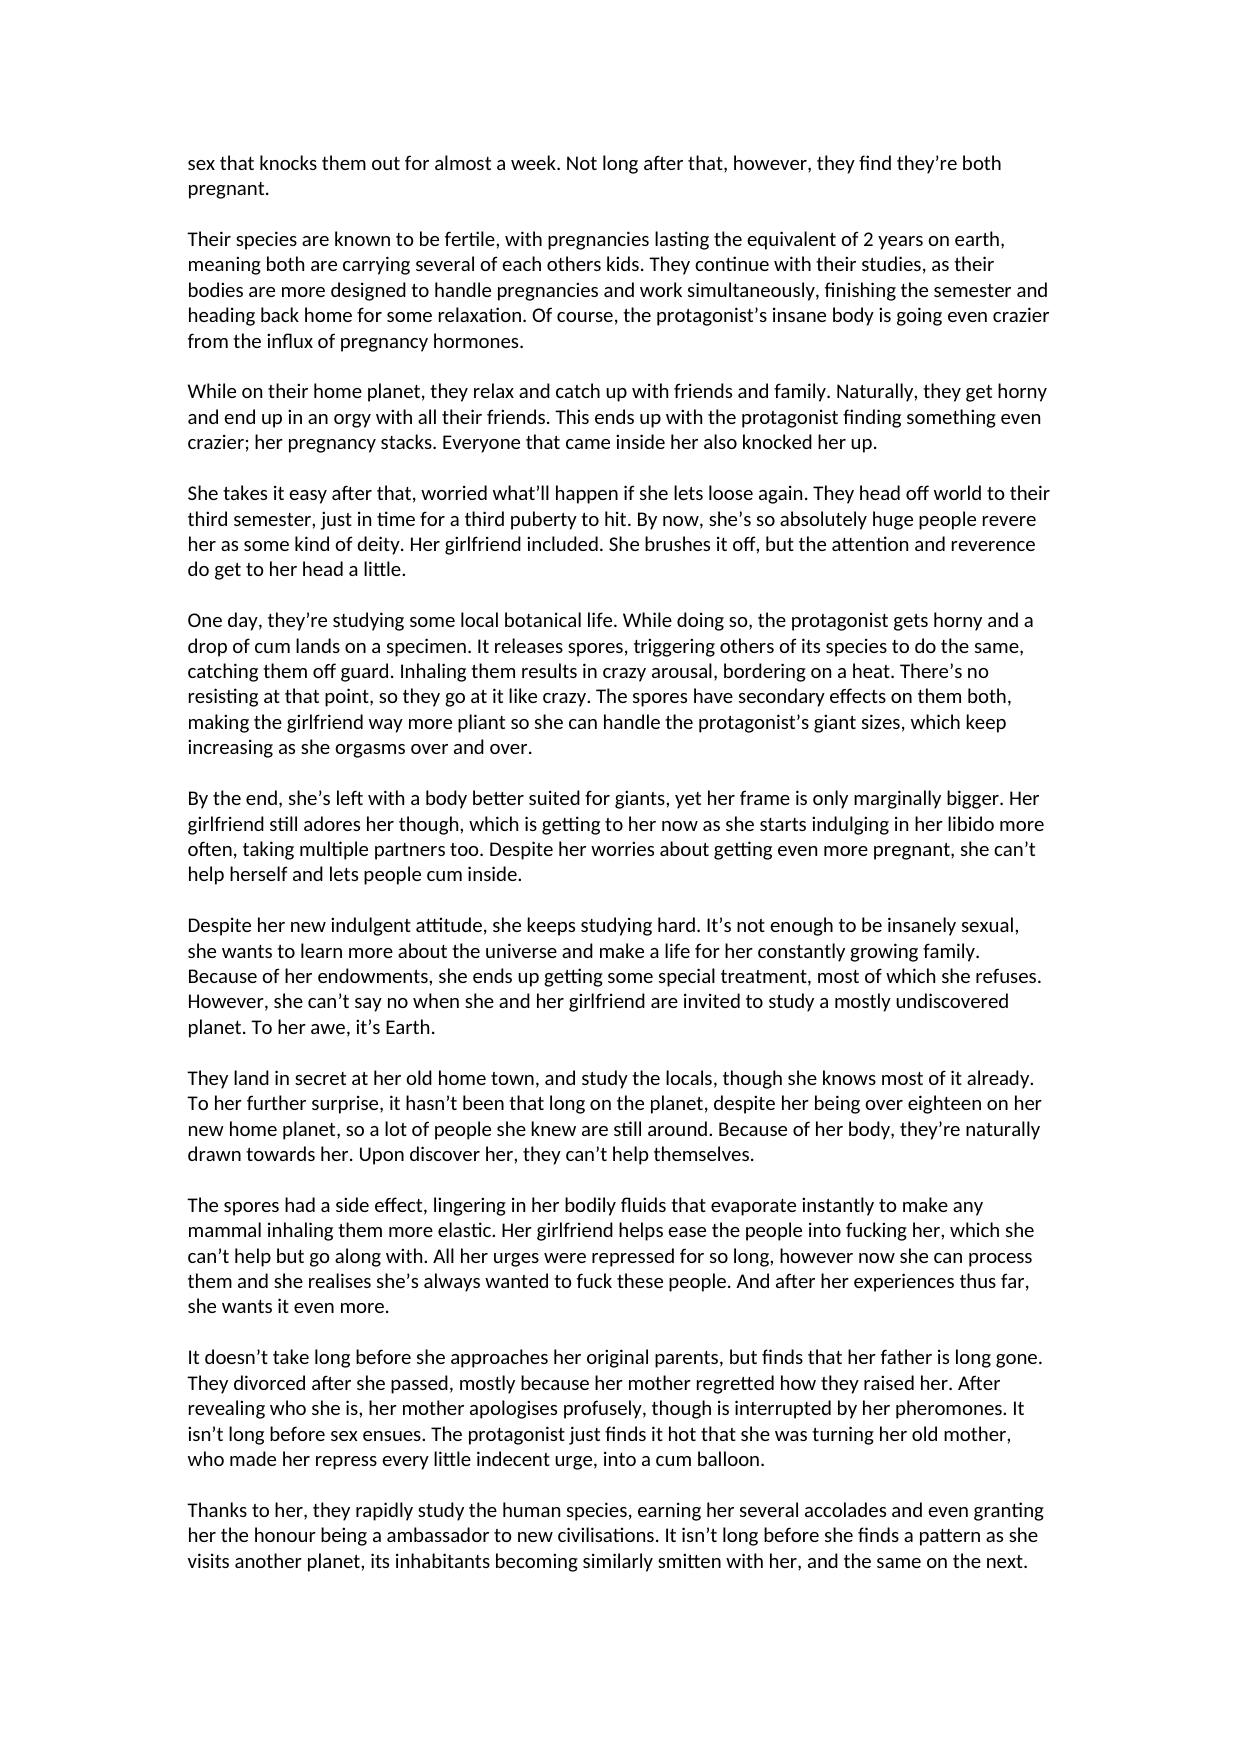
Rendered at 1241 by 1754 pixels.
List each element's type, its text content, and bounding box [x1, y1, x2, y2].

text By the end, she’s left with a body better suited for giants, yet her frame is only marginally bigger. Her girlfriend still adores her though, which is getting to her now as she starts indulging in her libido more often, taking multiple partners too. Despite her worries about getting even more pregnant, she can’t help herself and lets people cum inside. [187, 785, 1053, 887]
text Despite her new indulgent attitude, she keeps studying hard. It’s not enough to be insanely sexual, she wants to learn more about the universe and make a life for her constantly growing family. Because of her endowments, she ends up getting some special treatment, most of which she refuses. However, she can’t say no when she and her girlfriend are invited to study a mostly undiscovered planet. To her awe, it’s Earth. [187, 912, 1053, 1039]
text She takes it easy after that, worried what’ll happen if she lets loose again. They head off world to their third semester, just in time for a third puberty to hit. By now, she’s so absolutely huge people revere her as some kind of deity. Her girlfriend included. She brushes it off, but the attention and reverence do get to her head a little. [187, 480, 1053, 582]
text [187, 1497, 1053, 1573]
text One day, they’re studying some local botanical life. While doing so, the protagonist gets horny and a drop of cum lands on a specimen. It releases spores, triggering others of its species to do the same, catching them off guard. Inhaling them results in crazy arousal, bordering on a heat. There’s no resisting at that point, so they go at it like crazy. The spores have secondary effects on them both, making the girlfriend way more pliant so she can handle the protagonist’s giant sizes, which keep increasing as she orgasms over and over. [187, 607, 1053, 760]
text Their species are known to be fertile, with pregnancies lasting the equivalent of 2 years on earth, meaning both are carrying several of each others kids. They continue with their studies, as their bodies are more designed to handle pregnancies and work simultaneously, finishing the semester and heading back home for some relaxation. Of course, the protagonist’s insane body is going even crazier from the influx of pregnancy hormones. [187, 226, 1053, 353]
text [187, 150, 1053, 201]
text The spores had a side effect, lingering in her bodily fluids that evaporate instantly to make any mammal inhaling them more elastic. Her girlfriend helps ease the people into fucking her, which she can’t help but go along with. All her urges were repressed for so long, however now she can process them and she realises she’s always wanted to fuck these people. And after her experiences thus far, she wants it even more. [187, 1192, 1053, 1319]
text They land in secret at her old home town, and study the locals, though she knows most of it already. To her further surprise, it hasn’t been that long on the planet, despite her being over eighteen on her new home planet, so a lot of people she knew are still around. Because of her body, they’re naturally drawn towards her. Upon discover her, they can’t help themselves. [187, 1065, 1053, 1167]
text While on their home planet, they relax and catch up with friends and family. Naturally, they get horny and end up in an orgy with all their friends. This ends up with the protagonist finding something even crazier; her pregnancy stacks. Everyone that came inside her also knocked her up. [187, 379, 1053, 455]
text It doesn’t take long before she approaches her original parents, but finds that her father is long gone. They divorced after she passed, mostly because her mother regretted how they raised her. After revealing who she is, her mother apologises profusely, though is interrupted by her pheromones. It isn’t long before sex ensues. The protagonist just finds it hot that she was turning her old mother, who made her repress every little indecent urge, into a cum balloon. [187, 1344, 1053, 1472]
